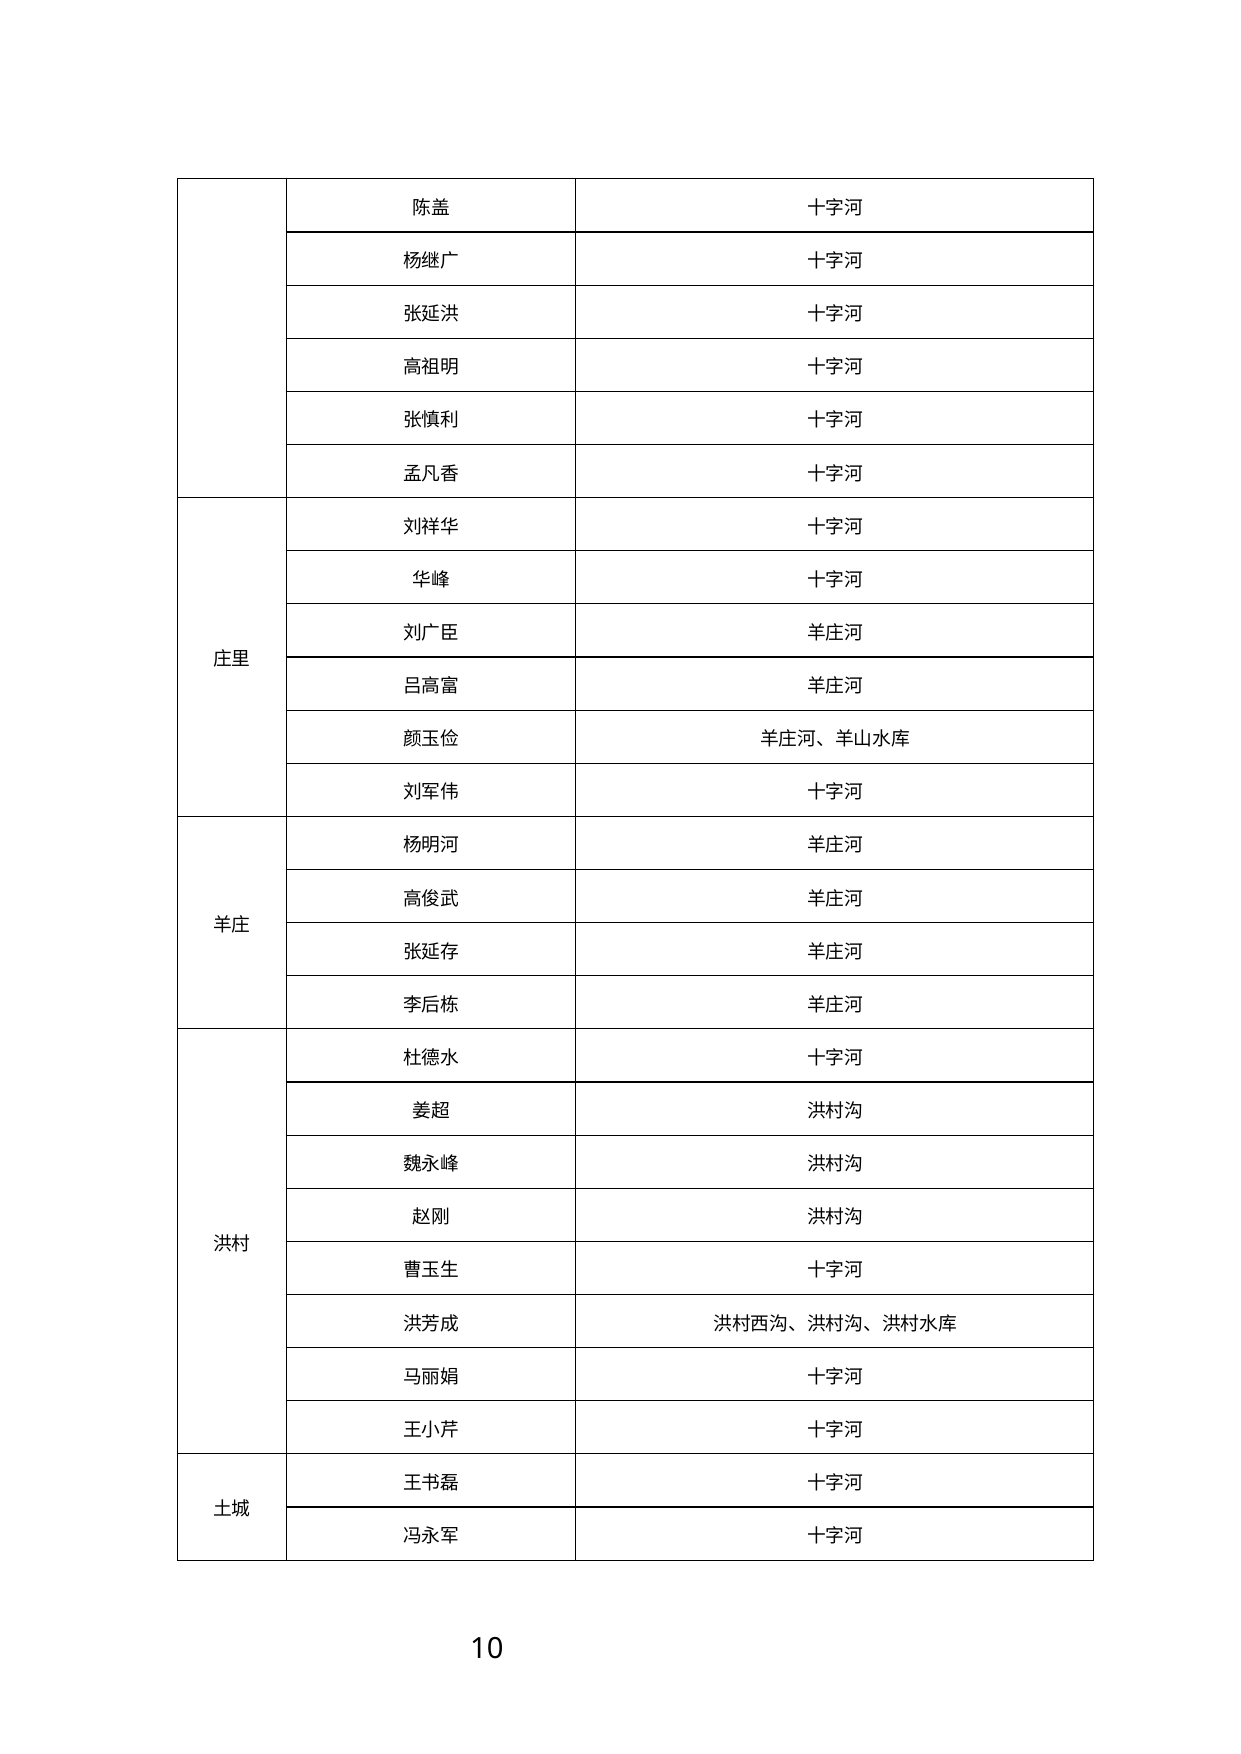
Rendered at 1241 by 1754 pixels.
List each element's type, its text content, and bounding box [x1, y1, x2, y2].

table_cell 孟凡香 [287, 445, 575, 497]
table_cell 洪村沟 [576, 1189, 1093, 1241]
table_cell 赵刚 [287, 1189, 575, 1241]
table_cell 洪村 [178, 1029, 286, 1453]
table_cell 十字河 [576, 1454, 1093, 1506]
table_cell 洪村沟 [576, 1136, 1093, 1188]
table_cell 洪村西沟、洪村沟、洪村水库 [576, 1295, 1093, 1347]
table_cell 杨明河 [287, 817, 575, 869]
table_cell 王书磊 [287, 1454, 575, 1506]
table_cell 十字河 [576, 1401, 1093, 1453]
table_cell 刘广臣 [287, 604, 575, 656]
table_cell 十字河 [576, 1029, 1093, 1081]
table_cell 土城 [178, 1454, 286, 1559]
table_cell 洪芳成 [287, 1295, 575, 1347]
table_cell 张延存 [287, 923, 575, 975]
table_cell 十字河 [576, 392, 1093, 444]
table_cell 十字河 [576, 764, 1093, 816]
table_cell 羊庄河 [576, 870, 1093, 922]
table_cell 吕高富 [287, 658, 575, 709]
table_cell 羊庄河 [576, 976, 1093, 1028]
table_cell 十字河 [576, 1348, 1093, 1400]
table_cell 姜超 [287, 1083, 575, 1134]
table_cell 高祖明 [287, 339, 575, 391]
table_cell 十字河 [576, 286, 1093, 338]
table_cell 颜玉俭 [287, 711, 575, 763]
table_cell 张延洪 [287, 286, 575, 338]
table_cell 杜德水 [287, 1029, 575, 1081]
table_cell 十字河 [576, 179, 1093, 231]
table_cell 高俊武 [287, 870, 575, 922]
table_cell 羊庄河 [576, 817, 1093, 869]
table_cell 曹玉生 [287, 1242, 575, 1294]
table_cell 华峰 [287, 551, 575, 603]
table_cell 十字河 [576, 498, 1093, 550]
table_cell 羊庄河、羊山水库 [576, 711, 1093, 763]
table_cell 杨继广 [287, 233, 575, 284]
table_cell 十字河 [576, 445, 1093, 497]
table_cell 羊庄 [178, 817, 286, 1028]
table_cell 马丽娟 [287, 1348, 575, 1400]
table_cell 陈盖 [287, 179, 575, 231]
table_cell 十字河 [576, 1508, 1093, 1559]
table_cell 十字河 [576, 551, 1093, 603]
table_cell 羊庄河 [576, 923, 1093, 975]
table_cell 羊庄河 [576, 658, 1093, 709]
table_cell 张慎利 [287, 392, 575, 444]
table_cell 魏永峰 [287, 1136, 575, 1188]
table_cell 羊庄河 [576, 604, 1093, 656]
table_cell 李后栋 [287, 976, 575, 1028]
table_cell 刘祥华 [287, 498, 575, 550]
table_cell 洪村沟 [576, 1083, 1093, 1134]
table_cell 王小芹 [287, 1401, 575, 1453]
table_cell 刘军伟 [287, 764, 575, 816]
table_cell 十字河 [576, 339, 1093, 391]
table_cell 十字河 [576, 1242, 1093, 1294]
table_cell 十字河 [576, 233, 1093, 284]
table_cell 庄里 [178, 498, 286, 816]
table_cell 冯永军 [287, 1508, 575, 1559]
